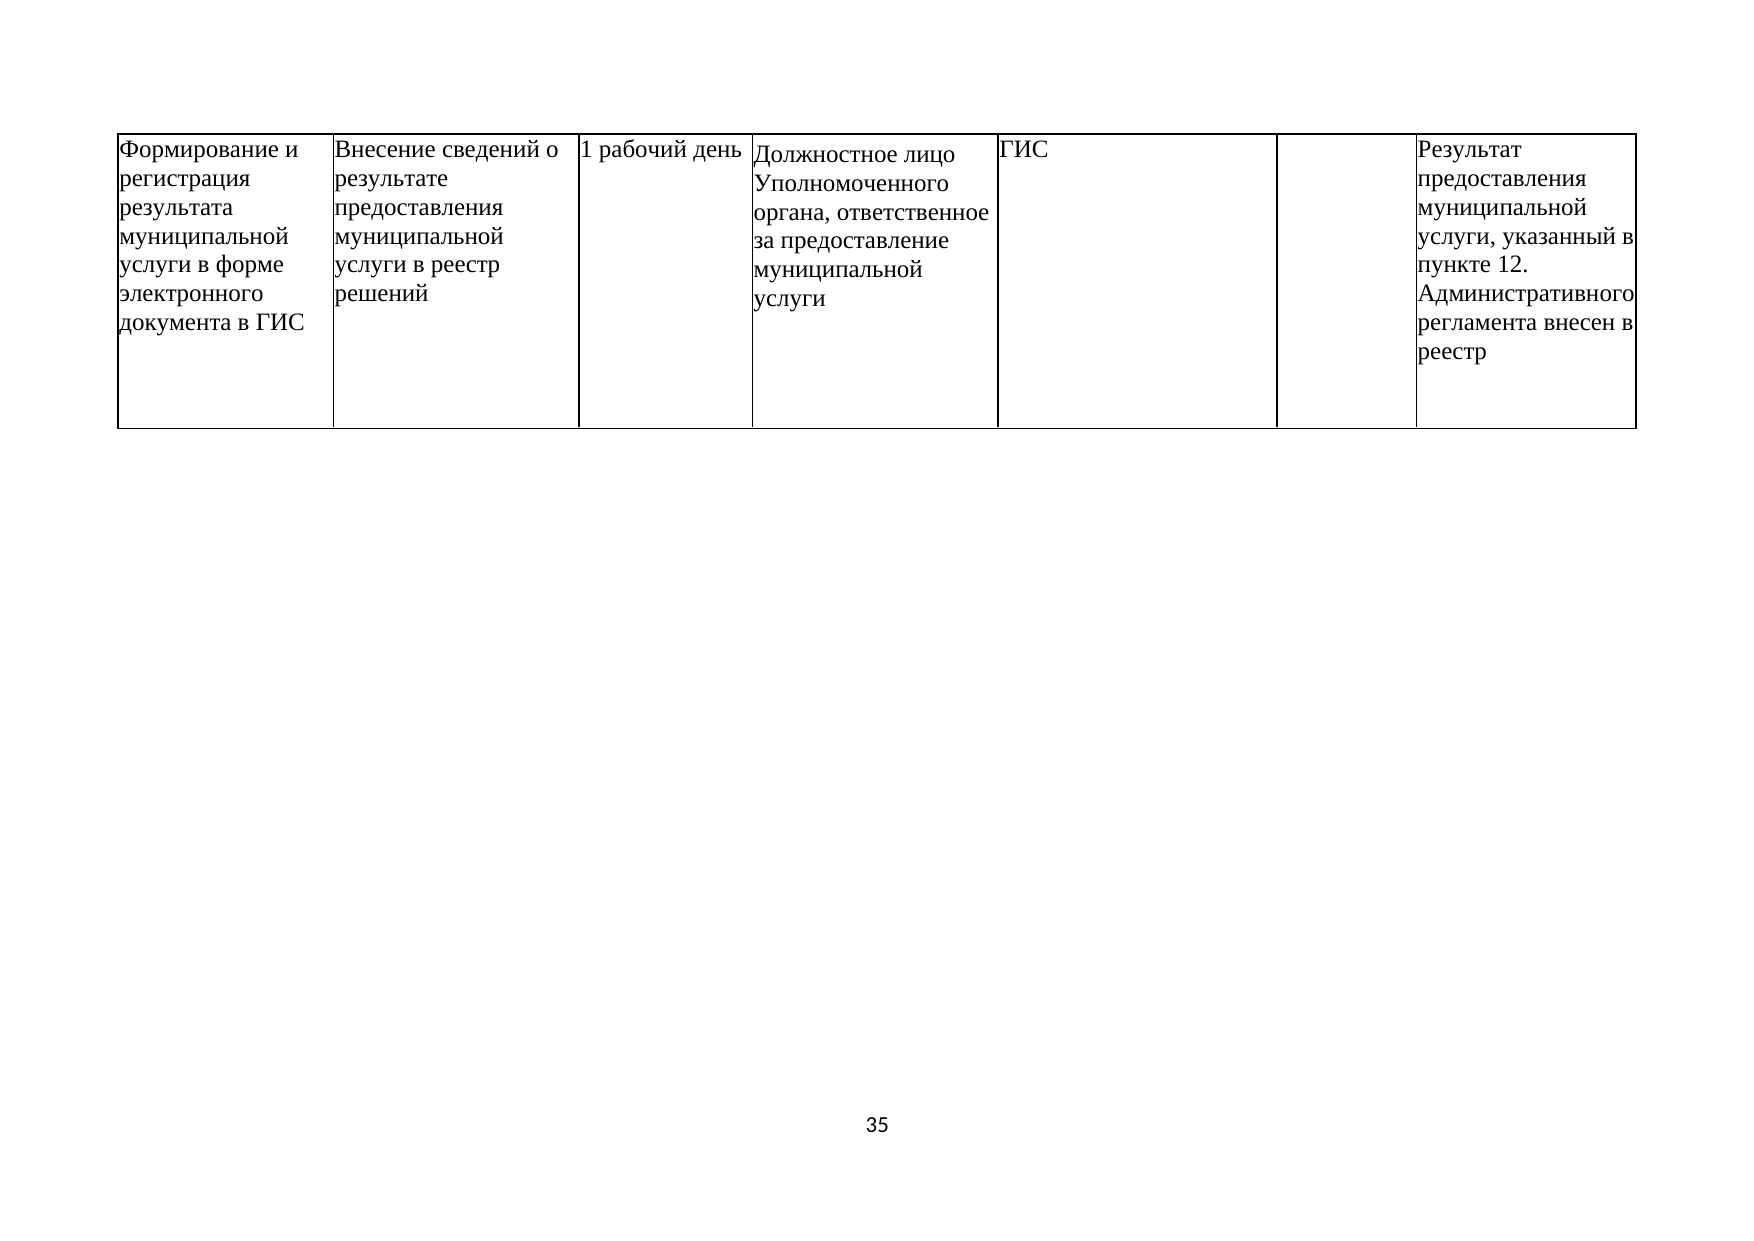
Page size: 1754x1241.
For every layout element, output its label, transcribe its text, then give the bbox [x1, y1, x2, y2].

table_cell [1278, 135, 1416, 427]
table_cell Формирование и регистрация результата муниципальной услуги в форме электронного документа в ГИС [119, 135, 333, 427]
table_cell 1 рабочий день [580, 135, 752, 427]
table_cell Результат предоставления муниципальной услуги, указанный в пункте 12. Административного регламента внесен в реестр [1417, 135, 1635, 427]
table_cell ГИС [999, 135, 1276, 427]
table_cell Должностное лицо Уполномоченного органа, ответственное за предоставление муниципальной услуги [753, 135, 997, 427]
table_cell Внесение сведений о результате предоставления муниципальной услуги в реестр решений [334, 135, 578, 427]
